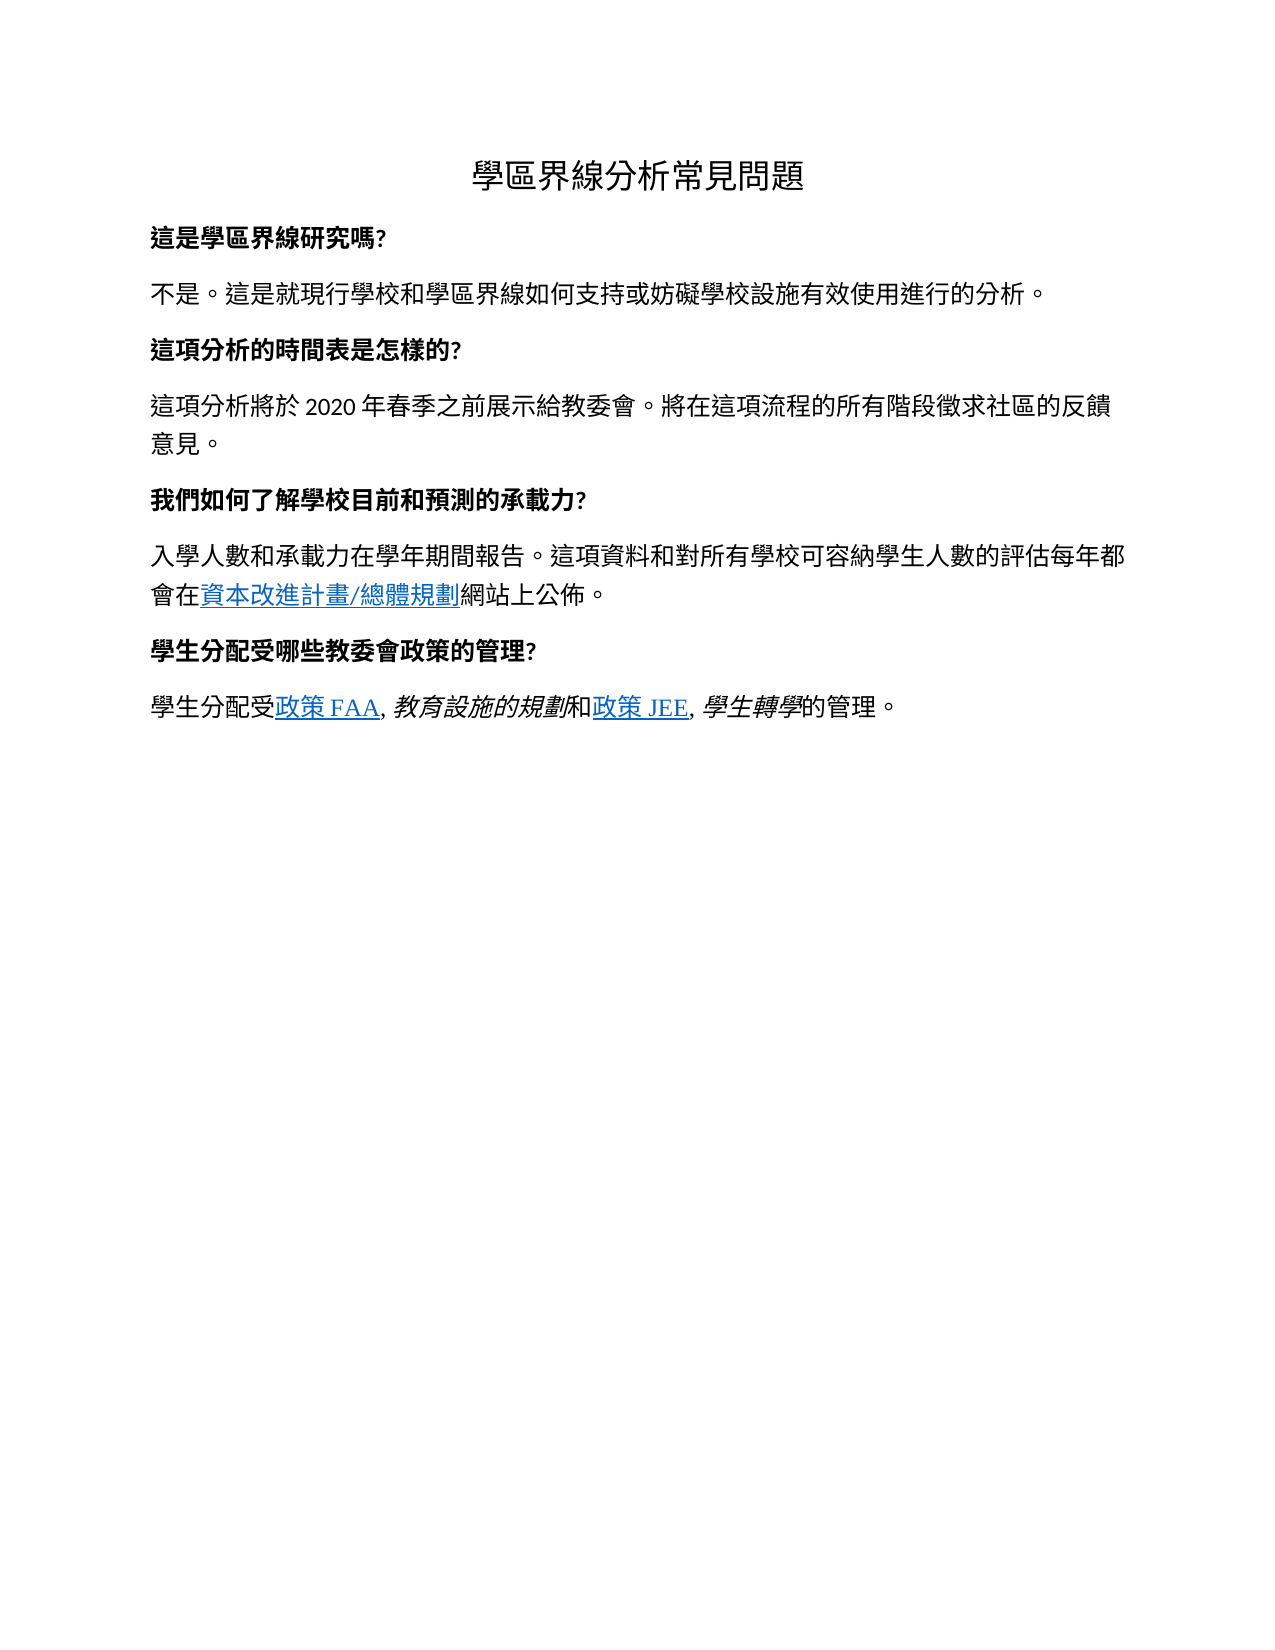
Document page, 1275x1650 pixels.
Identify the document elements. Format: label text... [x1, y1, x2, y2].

text 入學人數和承載力在學年期間報告。這項資料和對所有學校可容納學生人數的評估每年都會在資本改進計畫/總體規劃網站上公佈。 [150, 536, 1125, 612]
text 這是學區界線研究嗎? [150, 219, 1125, 255]
text 不是。這是就現行學校和學區界線如何支持或妨礙學校設施有效使用進行的分析。 [150, 274, 1125, 311]
text 這項分析將於2020年春季之前展示給教委會。將在這項流程的所有階段徵求社區的反饋意見。 [150, 386, 1125, 461]
text 學區界線分析常見問題 [150, 150, 1125, 198]
text 學生分配受政策FAA, 教育設施的規劃和政策 JEE, 學生轉學的管理。 [150, 687, 1125, 723]
text 這項分析的時間表是怎樣的? [150, 330, 1125, 366]
text 學生分配受哪些教委會政策的管理? [150, 631, 1125, 667]
text 我們如何了解學校目前和預測的承載力? [150, 481, 1125, 517]
